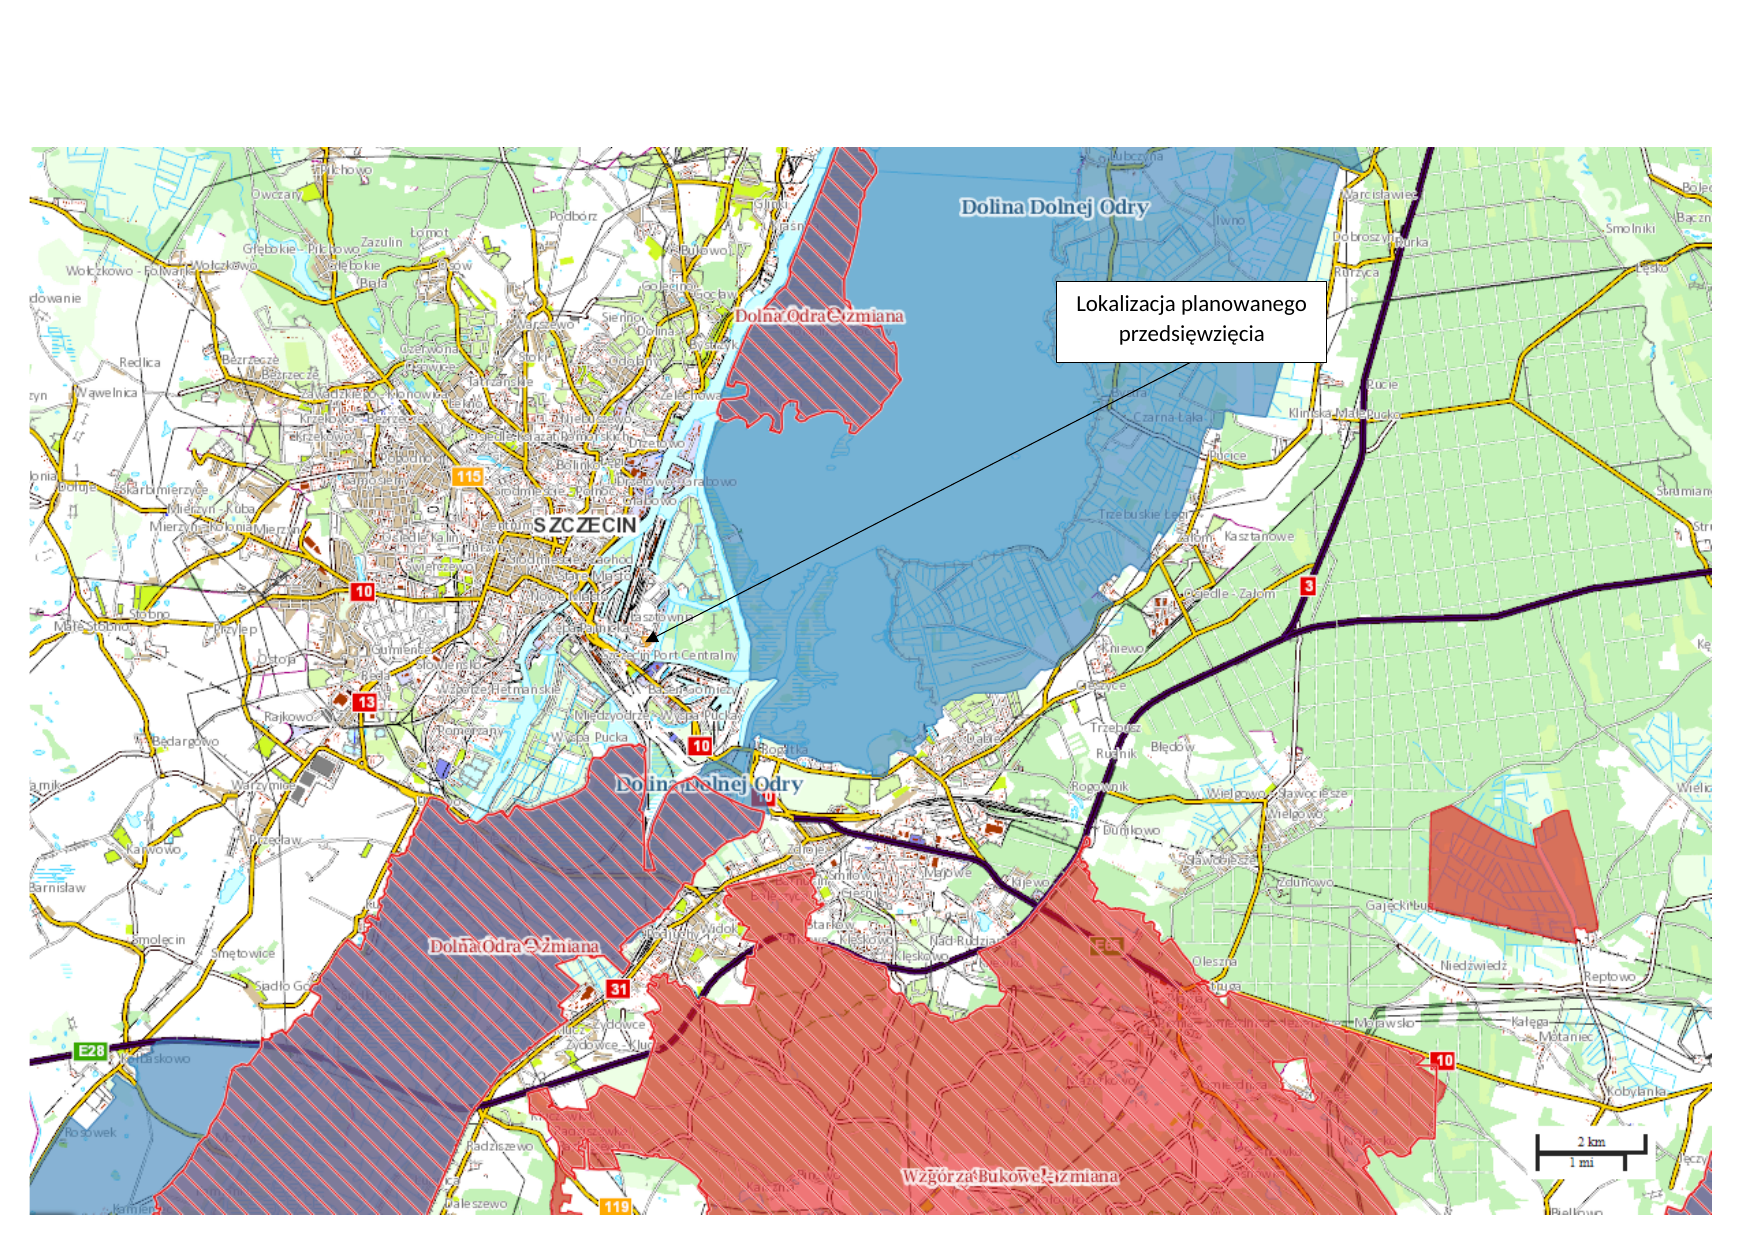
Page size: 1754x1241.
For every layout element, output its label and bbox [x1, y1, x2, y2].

picture [29, 147, 1712, 1215]
